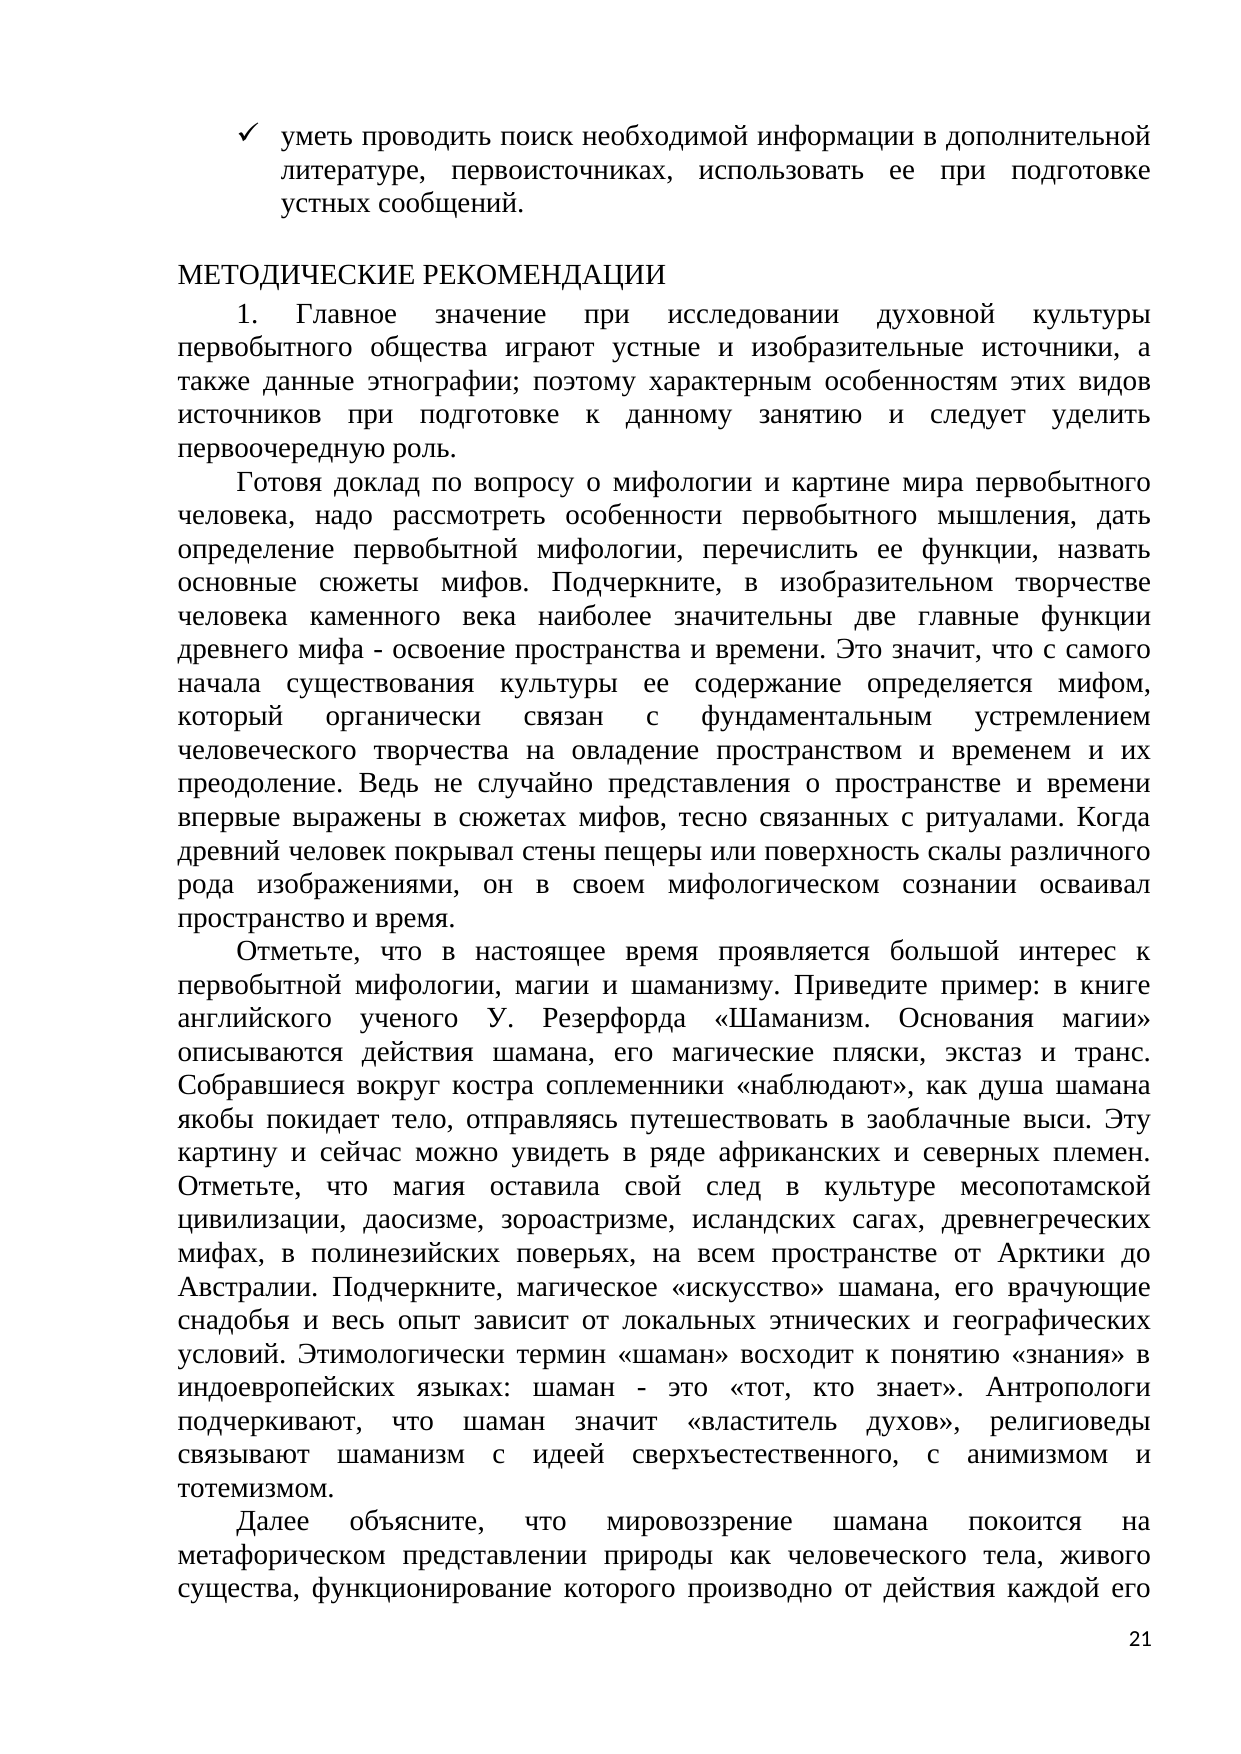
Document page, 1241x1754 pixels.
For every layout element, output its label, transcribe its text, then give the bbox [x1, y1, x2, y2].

text Готовя доклад по вопросу о мифологии и картине мира первобытного человека, надо рассмотреть особенности первобытного мышления, дать определение первобытной мифологии, перечислить ее функции, назвать основные сюжеты мифов. Подчеркните, в изобразительном творчестве человека каменного века наиболее значительны две главные функции древнего мифа - освоение пространства и времени. Это значит, что с самого начала существования культуры ее содержание определяется мифом, который органически связан с фундаментальным устремлением человеческого творчества на овладение пространством и временем и их преодоление. Ведь не случайно представления о пространстве и времени впервые выражены в сюжетах мифов, тесно связанных с ритуалами. Когда древний человек покрывал стены пещеры или поверхность скалы различного рода изображениями, он в своем мифологическом сознании осваивал пространство и время. [177, 464, 1152, 933]
list уметь проводить поиск необходимой информации в дополнительной литературе, первоисточниках, использовать ее при подготовке устных сообщений. [236, 118, 1152, 219]
text 1. Главное значение при исследовании духовной культуры первобытного общества играют устные и изобразительные источники, а также данные этнографии; поэтому характерным особенностям этих видов источников при подготовке к данному занятию и следует уделить первоочередную роль. [177, 296, 1152, 464]
text МЕТОДИЧЕСКИЕ РЕКОМЕНДАЦИИ [177, 257, 1152, 291]
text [177, 1503, 1152, 1604]
text Отметьте, что в настоящее время проявляется большой интерес к первобытной мифологии, магии и шаманизму. Приведите пример: в книге английского ученого У. Резерфорда «Шаманизм. Основания магии» описываются действия шамана, его магические пляски, экстаз и транс. Собравшиеся вокруг костра соплеменники «наблюдают», как душа шамана якобы покидает тело, отправляясь путешествовать в заоблачные выси. Эту картину и сейчас можно увидеть в ряде африканских и северных племен. Отметьте, что магия оставила свой след в культуре месопотамской цивилизации, даосизме, зороастризме, исландских сагах, древнегреческих мифах, в полинезийских поверьях, на всем пространстве от Арктики до Австралии. Подчеркните, магическое «искусство» шамана, его врачующие снадобья и весь опыт зависит от локальных этнических и географических условий. Этимологически термин «шаман» восходит к понятию «знания» в индоевропейских языках: шаман - это «тот, кто знает». Антропологи подчеркивают, что шаман значит «властитель духов», религиоведы связывают шаманизм с идеей сверхъестественного, с анимизмом и тотемизмом. [177, 933, 1152, 1503]
